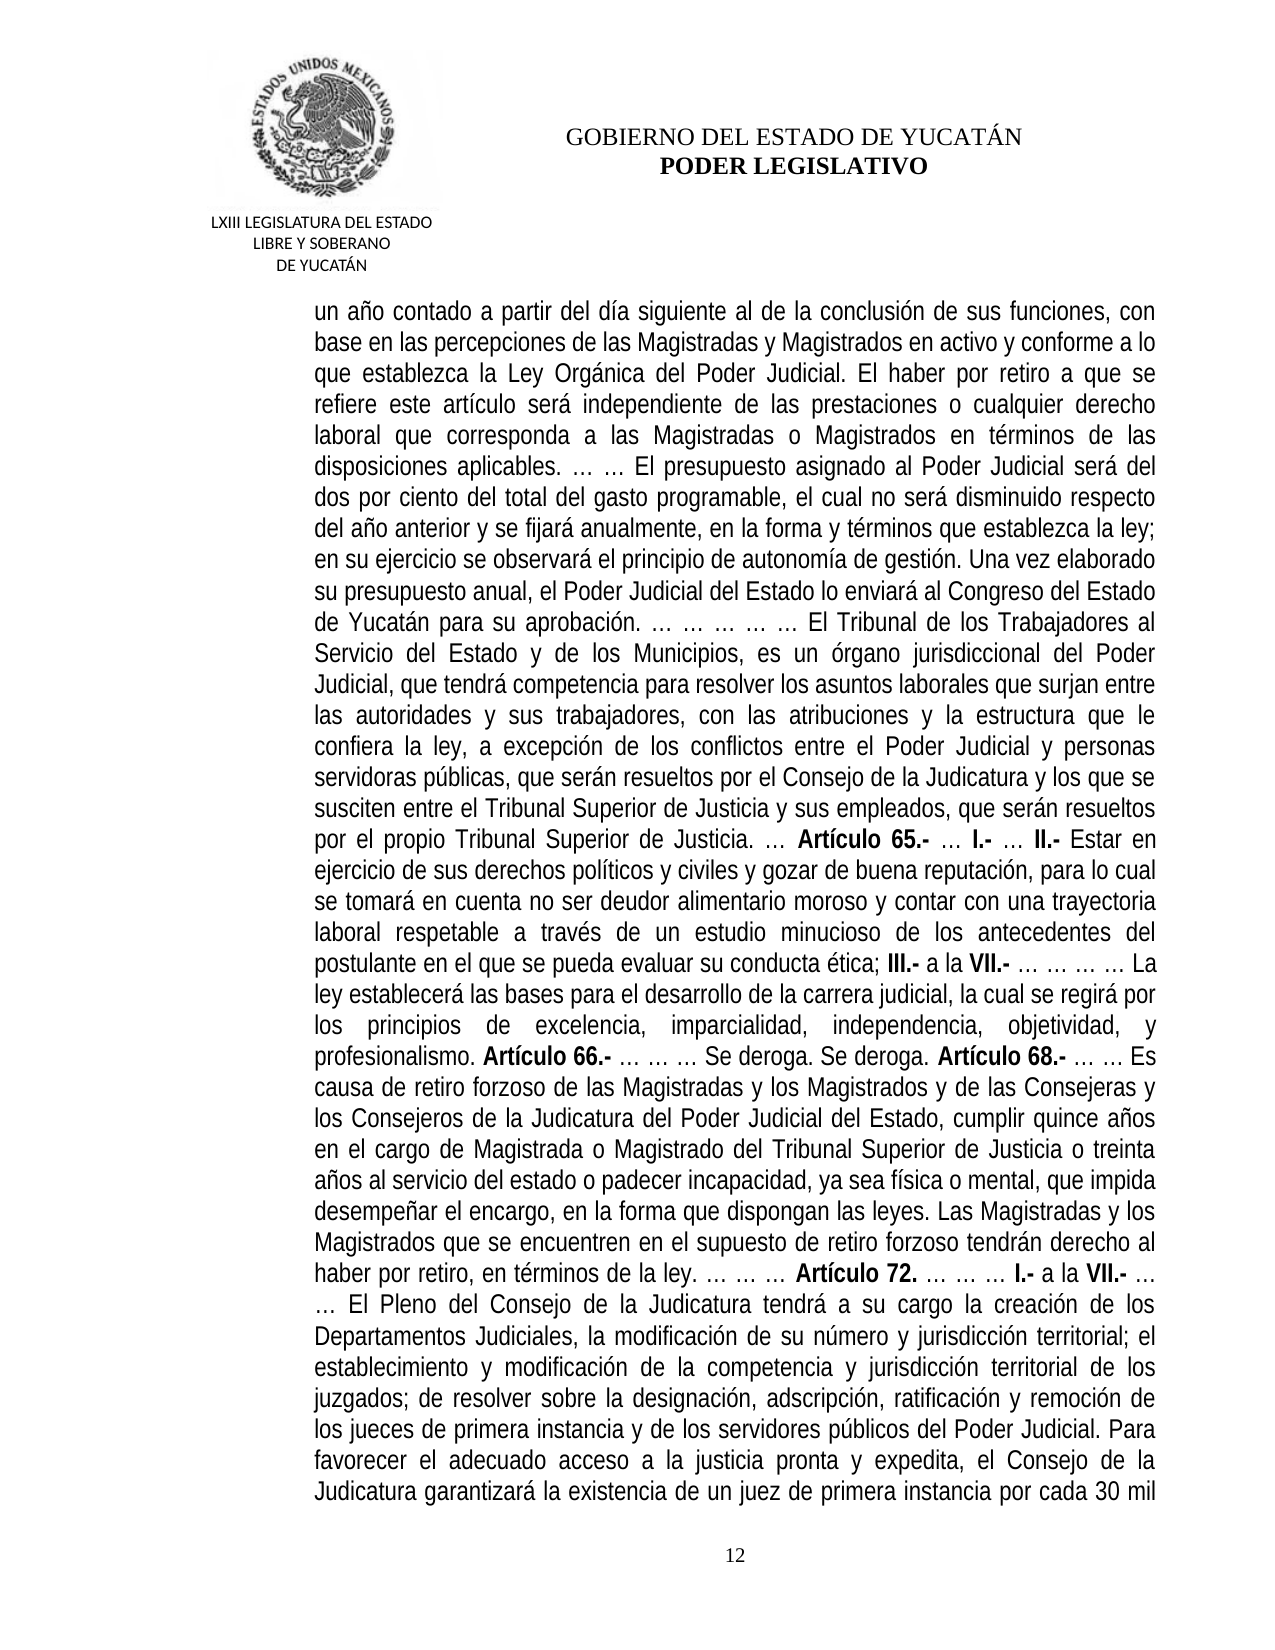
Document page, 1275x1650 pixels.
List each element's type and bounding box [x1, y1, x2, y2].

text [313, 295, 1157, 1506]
picture [206, 50, 443, 211]
